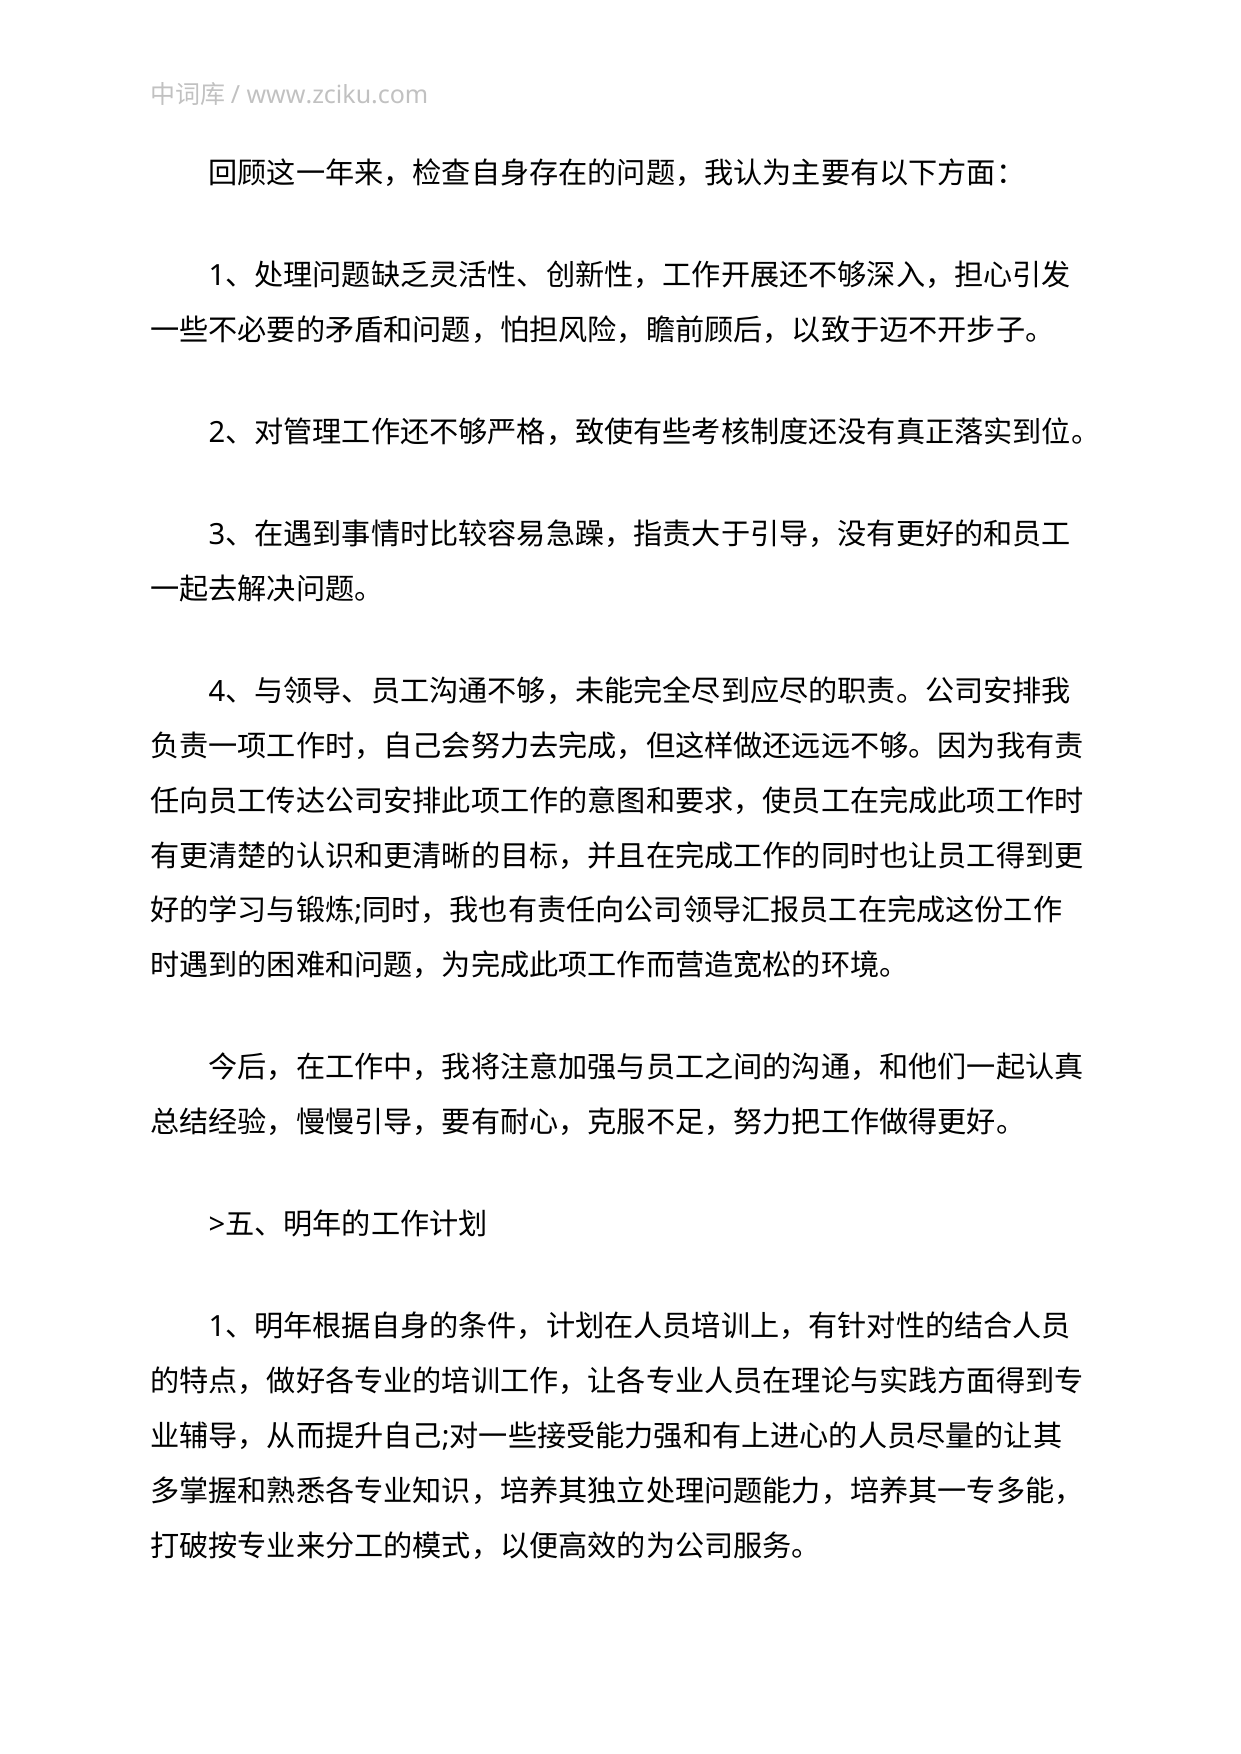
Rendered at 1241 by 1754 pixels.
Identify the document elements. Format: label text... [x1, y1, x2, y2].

text 回顾这一年来，检查自身存在的问题，我认为主要有以下方面： [150, 150, 1090, 192]
text 4、与领导、员工沟通不够，未能完全尽到应尽的职责。公司安排我负责一项工作时，自己会努力去完成，但这样做还远远不够。因为我有责任向员工传达公司安排此项工作的意图和要求，使员工在完成此项工作时有更清楚的认识和更清晰的目标，并且在完成工作的同时也让员工得到更好的学习与锻炼;同时，我也有责任向公司领导汇报员工在完成这份工作时遇到的困难和问题，为完成此项工作而营造宽松的环境。 [150, 667, 1090, 984]
text 1、明年根据自身的条件，计划在人员培训上，有针对性的结合人员的特点，做好各专业的培训工作，让各专业人员在理论与实践方面得到专业辅导，从而提升自己;对一些接受能力强和有上进心的人员尽量的让其多掌握和熟悉各专业知识，培养其独立处理问题能力，培养其一专多能，打破按专业来分工的模式，以便高效的为公司服务。 [150, 1302, 1090, 1564]
text 3、在遇到事情时比较容易急躁，指责大于引导，没有更好的和员工一起去解决问题。 [150, 511, 1090, 608]
text 2、对管理工作还不够严格，致使有些考核制度还没有真正落实到位。 [150, 408, 1090, 451]
text 1、处理问题缺乏灵活性、创新性，工作开展还不够深入，担心引发一些不必要的矛盾和问题，怕担风险，瞻前顾后，以致于迈不开步子。 [150, 252, 1090, 349]
text 今后，在工作中，我将注意加强与员工之间的沟通，和他们一起认真总结经验，慢慢引导，要有耐心，克服不足，努力把工作做得更好。 [150, 1044, 1090, 1141]
text >五、明年的工作计划 [150, 1200, 1090, 1243]
